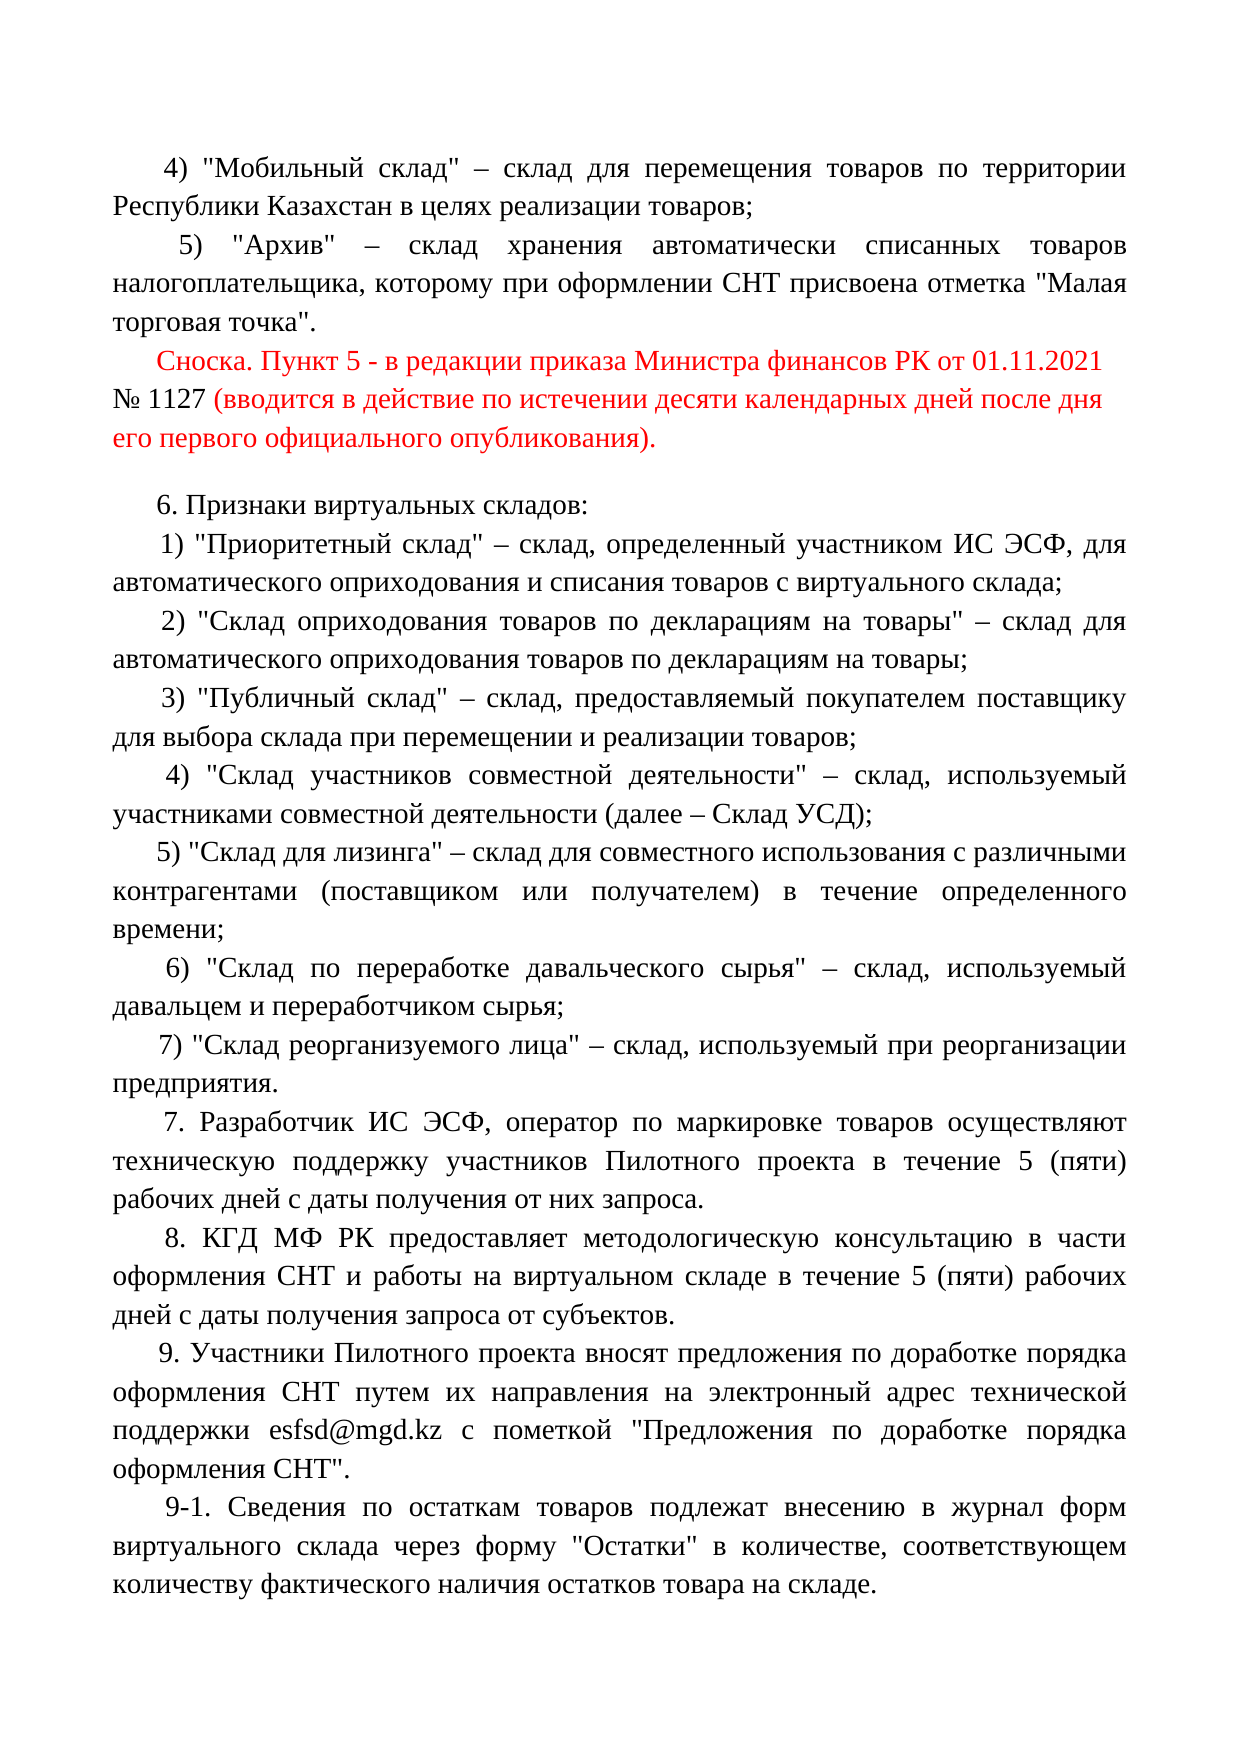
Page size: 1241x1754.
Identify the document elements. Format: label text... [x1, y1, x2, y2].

text Сноска. Пункт 5 - в редакции приказа Министра финансов РК от 01.11.2021 № 1127 (вводится в действие по истечении десяти календарных дней после дня его первого официального опубликования). [112, 343, 1128, 483]
text 3) "Публичный склад" – склад, предоставляемый покупателем поставщику для выбора склада при перемещении и реализации товаров; [112, 680, 1128, 752]
text 9-1. Сведения по остаткам товаров подлежат внесению в журнал форм виртуального склада через форму "Остатки" в количестве, соответствующем количеству фактического наличия остатков товара на складе. [112, 1489, 1128, 1600]
text 4) "Склад участников совместной деятельности" – склад, используемый участниками совместной деятельности (далее – Склад УСД); [112, 757, 1128, 829]
text 4) "Мобильный склад" – склад для перемещения товаров по территории Республики Казахстан в целях реализации товаров; [112, 150, 1128, 222]
text 5) "Архив" – склад хранения автоматически списанных товаров налогоплательщика, которому при оформлении СНТ присвоена отметка "Малая торговая точка". [112, 227, 1128, 338]
text 5) "Склад для лизинга" – склад для совместного использования с различными контрагентами (поставщиком или получателем) в течение определенного времени; [112, 834, 1128, 945]
text 6. Признаки виртуальных складов: [112, 487, 1128, 521]
text 2) "Склад оприходования товаров по декларациям на товары" – склад для автоматического оприходования товаров по декларациям на товары; [112, 603, 1128, 675]
text 7) "Склад реорганизуемого лица" – склад, используемый при реорганизации предприятия. [112, 1027, 1128, 1099]
text 9. Участники Пилотного проекта вносят предложения по доработке порядка оформления СНТ путем их направления на электронный адрес технической поддержки esfsd@mgd.kz с пометкой "Предложения по доработке порядка оформления СНТ". [112, 1335, 1128, 1484]
text 1) "Приоритетный склад" – склад, определенный участником ИС ЭСФ, для автоматического оприходования и списания товаров с виртуального склада; [112, 526, 1128, 598]
text 6) "Склад по переработке давальческого сырья" – склад, используемый давальцем и переработчиком сырья; [112, 950, 1128, 1022]
text 8. КГД МФ РК предоставляет методологическую консультацию в части оформления СНТ и работы на виртуальном складе в течение 5 (пяти) рабочих дней с даты получения запроса от субъектов. [112, 1220, 1128, 1330]
text 7. Разработчик ИС ЭСФ, оператор по маркировке товаров осуществляют техническую поддержку участников Пилотного проекта в течение 5 (пяти) рабочих дней с даты получения от них запроса. [112, 1104, 1128, 1215]
